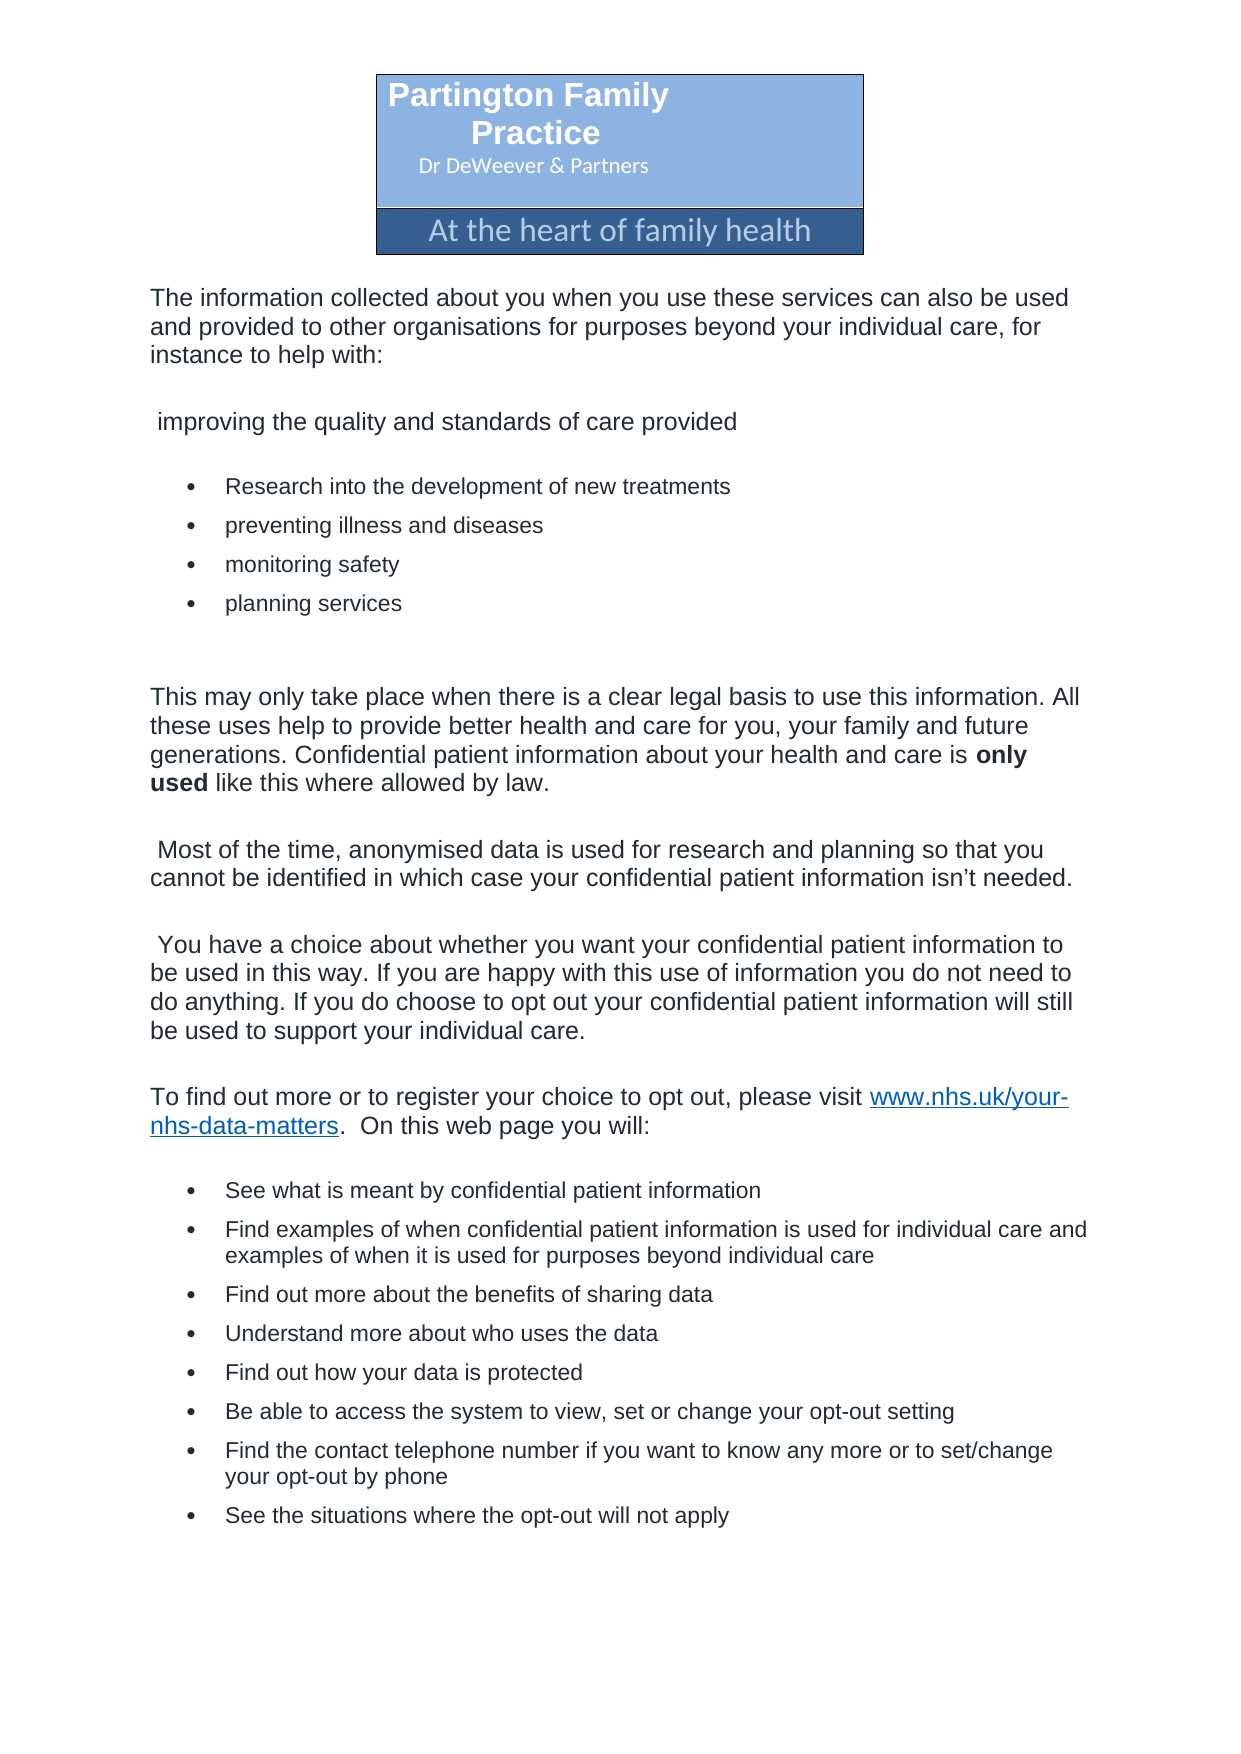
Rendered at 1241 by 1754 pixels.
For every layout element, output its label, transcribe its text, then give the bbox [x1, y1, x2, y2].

list See the situations where the opt-out will not apply [187, 1502, 1090, 1528]
list monitoring safety [187, 551, 1090, 577]
list planning services [187, 589, 1090, 616]
text The information collected about you when you use these services can also be used and provided to other organisations for purposes beyond your individual care, for instance to help with: [150, 283, 1090, 369]
list Be able to access the system to view, set or change your opt-out setting [187, 1398, 1090, 1424]
list Find out more about the benefits of sharing data [187, 1281, 1090, 1308]
list Research into the development of new treatments [187, 473, 1090, 499]
text To find out more or to register your choice to opt out, please visit www.nhs.uk/your-nhs-data-matters. On this web page you will: [150, 1082, 1090, 1140]
text Most of the time, anonymised data is used for research and planning so that you cannot be identified in which case your confidential patient information isn’t needed. [150, 835, 1090, 892]
text You have a choice about whether you want your confidential patient information to be used in this way. If you are happy with this use of information you do not need to do anything. If you do choose to opt out your confidential patient information will still be used to support your individual care. [150, 930, 1090, 1045]
list See what is meant by confidential patient information [187, 1177, 1090, 1203]
list Find examples of when confidential patient information is used for individual care and examples of when it is used for purposes beyond individual care [187, 1216, 1090, 1269]
text This may only take place when there is a clear legal basis to use this information. All these uses help to provide better health and care for you, your family and future generations. Confidential patient information about your health and care is only used like this where allowed by law. [150, 682, 1090, 797]
list Find the contact telephone number if you want to know any more or to set/change your opt-out by phone [187, 1437, 1090, 1489]
list preventing illness and diseases [187, 512, 1090, 538]
list Understand more about who uses the data [187, 1320, 1090, 1346]
list Find out how your data is protected [187, 1359, 1090, 1385]
text improving the quality and standards of care provided [150, 407, 1090, 436]
